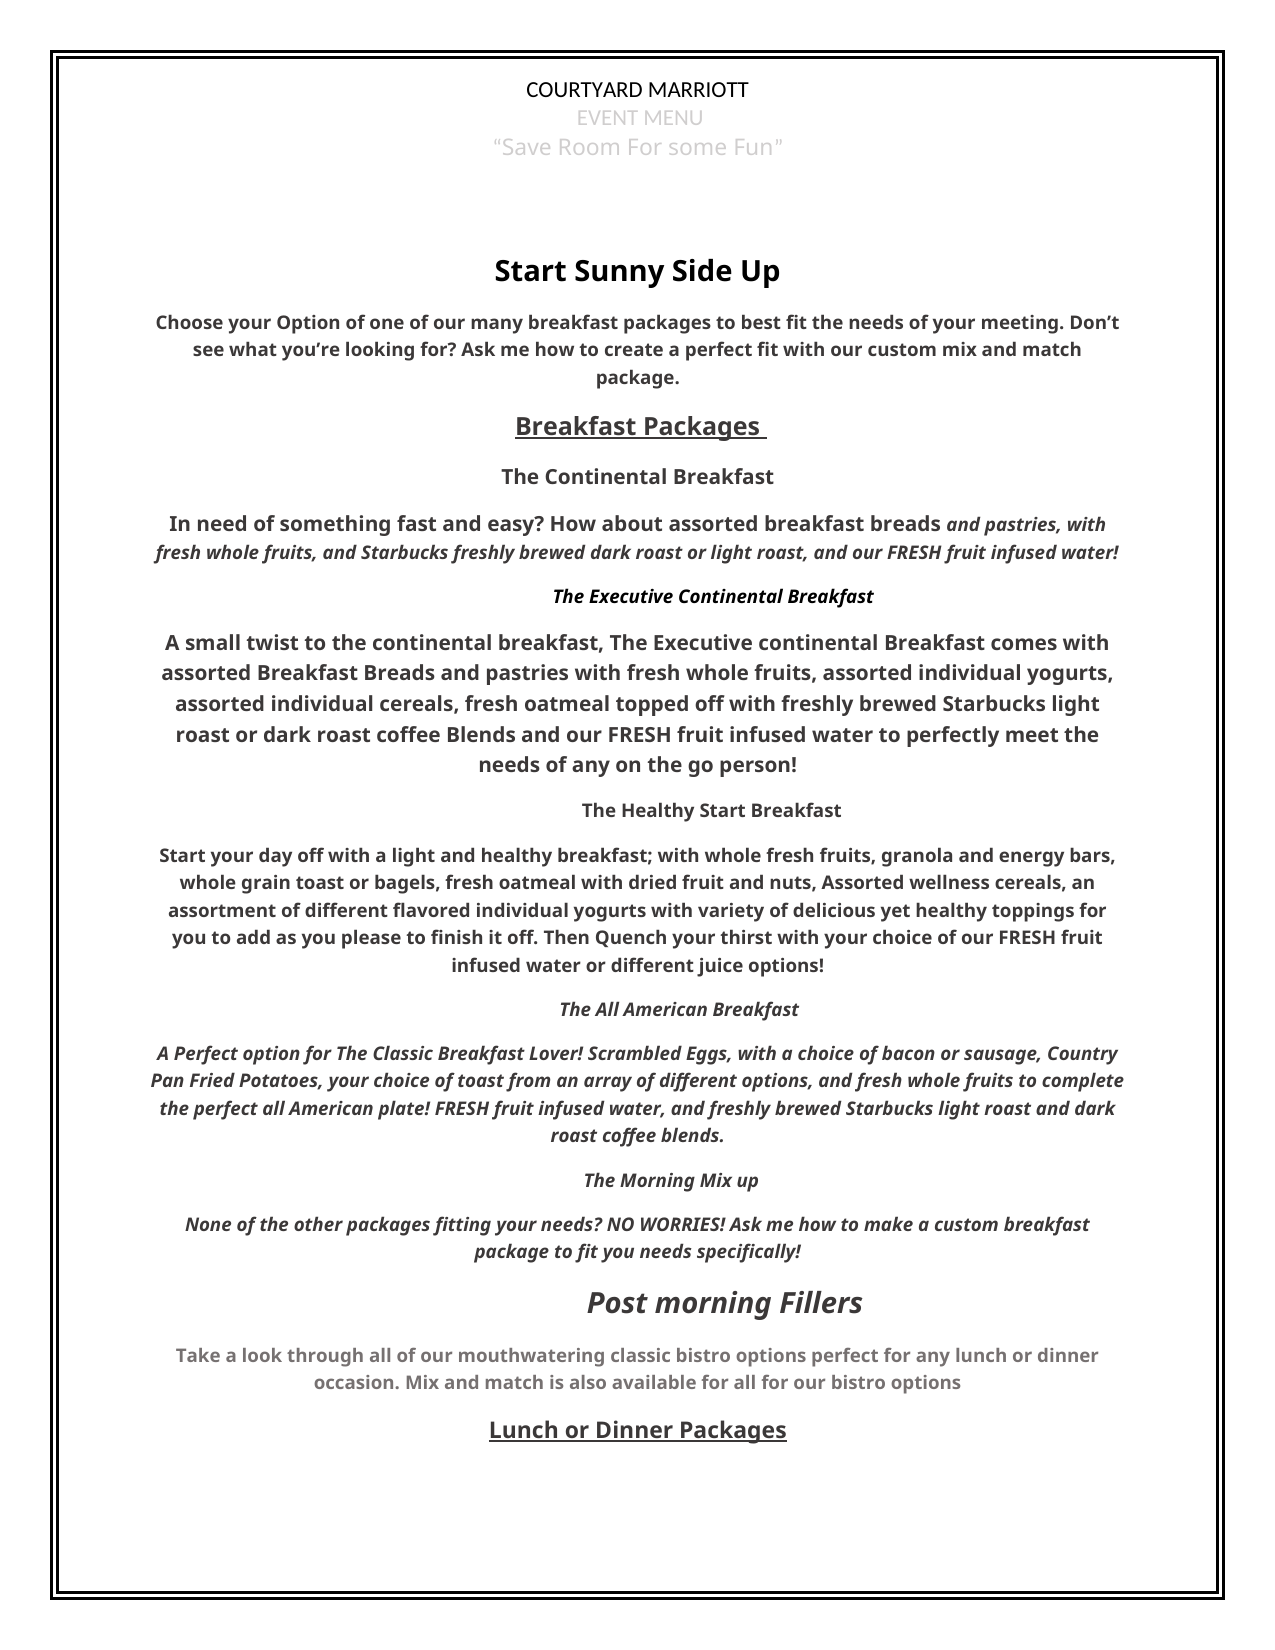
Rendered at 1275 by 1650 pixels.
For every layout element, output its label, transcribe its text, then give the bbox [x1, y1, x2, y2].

text Take a look through all of our mouthwatering classic bistro options perfect for any lunch or dinner occasion. Mix and match is also available for all for our bistro options [150, 1342, 1125, 1395]
text In need of something fast and easy? How about assorted breakfast breads and pastries, with fresh whole fruits, and Starbucks freshly brewed dark roast or light roast, and our FRESH fruit infused water! [150, 509, 1125, 565]
text Start Sunny Side Up [150, 250, 1125, 289]
text A Perfect option for The Classic Breakfast Lover! Scrambled Eggs, with a choice of bacon or sausage, Country Pan Fried Potatoes, your choice of toast from an array of different options, and fresh whole fruits to complete the perfect all American plate! FRESH fruit infused water, and freshly brewed Starbucks light roast and dark roast coffee blends. [150, 1040, 1125, 1148]
text The Continental Breakfast [150, 462, 1125, 490]
text The All American Breakfast [450, 996, 1125, 1022]
text Start your day off with a light and healthy breakfast; with whole fresh fruits, granola and energy bars, whole grain toast or bagels, fresh oatmeal with dried fruit and nuts, Assorted wellness cereals, an assortment of different flavored individual yogurts with variety of delicious yet healthy toppings for you to add as you please to finish it off. Then Quench your thirst with your choice of our FRESH fruit infused water or different juice options! [150, 842, 1125, 977]
text Choose your Option of one of our many breakfast packages to best fit the needs of your meeting. Don’t see what you’re looking for? Ask me how to create a perfect fit with our custom mix and match package. [150, 309, 1125, 390]
text The Executive Continental Breakfast [150, 584, 1125, 609]
text None of the other packages fitting your needs? NO WORRIES! Ask me how to make a custom breakfast package to fit you needs specifically! [150, 1211, 1125, 1264]
text Post morning Fillers [150, 1283, 1125, 1322]
text A small twist to the continental breakfast, The Executive continental Breakfast comes with assorted Breakfast Breads and pastries with fresh whole fruits, assorted individual yogurts, assorted individual cereals, fresh oatmeal topped off with freshly brewed Starbucks light roast or dark roast coffee Blends and our FRESH fruit infused water to perfectly meet the needs of any on the go person! [150, 628, 1125, 779]
text Breakfast Packages [150, 408, 1125, 442]
text Lunch or Dinner Packages [150, 1414, 1125, 1445]
text The Healthy Start Breakfast [375, 798, 1125, 823]
text The Morning Mix up [450, 1167, 1125, 1192]
